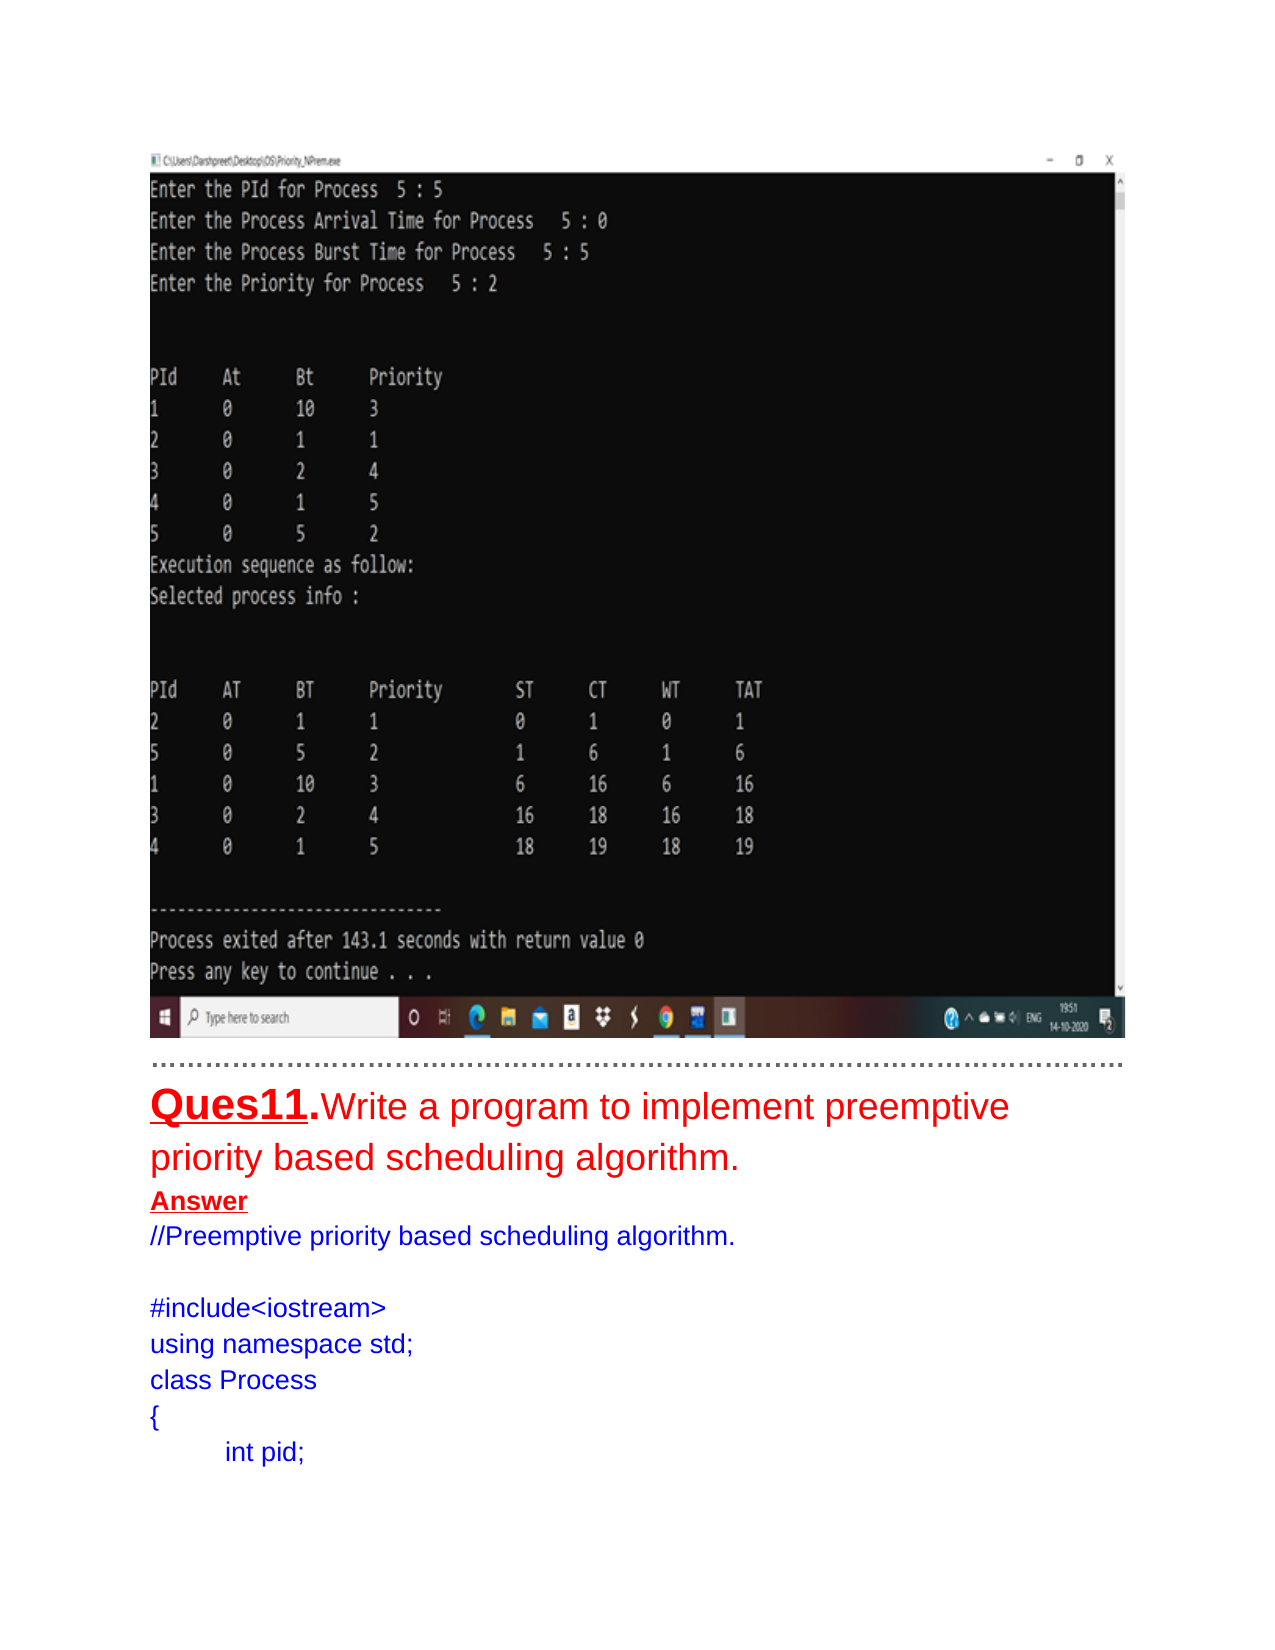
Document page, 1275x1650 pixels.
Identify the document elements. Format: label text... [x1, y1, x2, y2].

picture [150, 150, 1125, 1038]
text #include<iostream> [150, 1292, 1125, 1323]
text Answer [150, 1184, 1125, 1216]
text //Preemptive priority based scheduling algorithm. [150, 1220, 1125, 1252]
text Ques11.Write a program to implement preemptive priority based scheduling algorithm. [150, 1078, 1125, 1178]
text { [150, 1400, 1125, 1431]
text int pid; [150, 1436, 1125, 1467]
text class Process [150, 1364, 1125, 1395]
text OUTPUT :……………………………………………………………………………………………… [150, 1038, 1125, 1073]
text using namespace std; [150, 1328, 1125, 1359]
